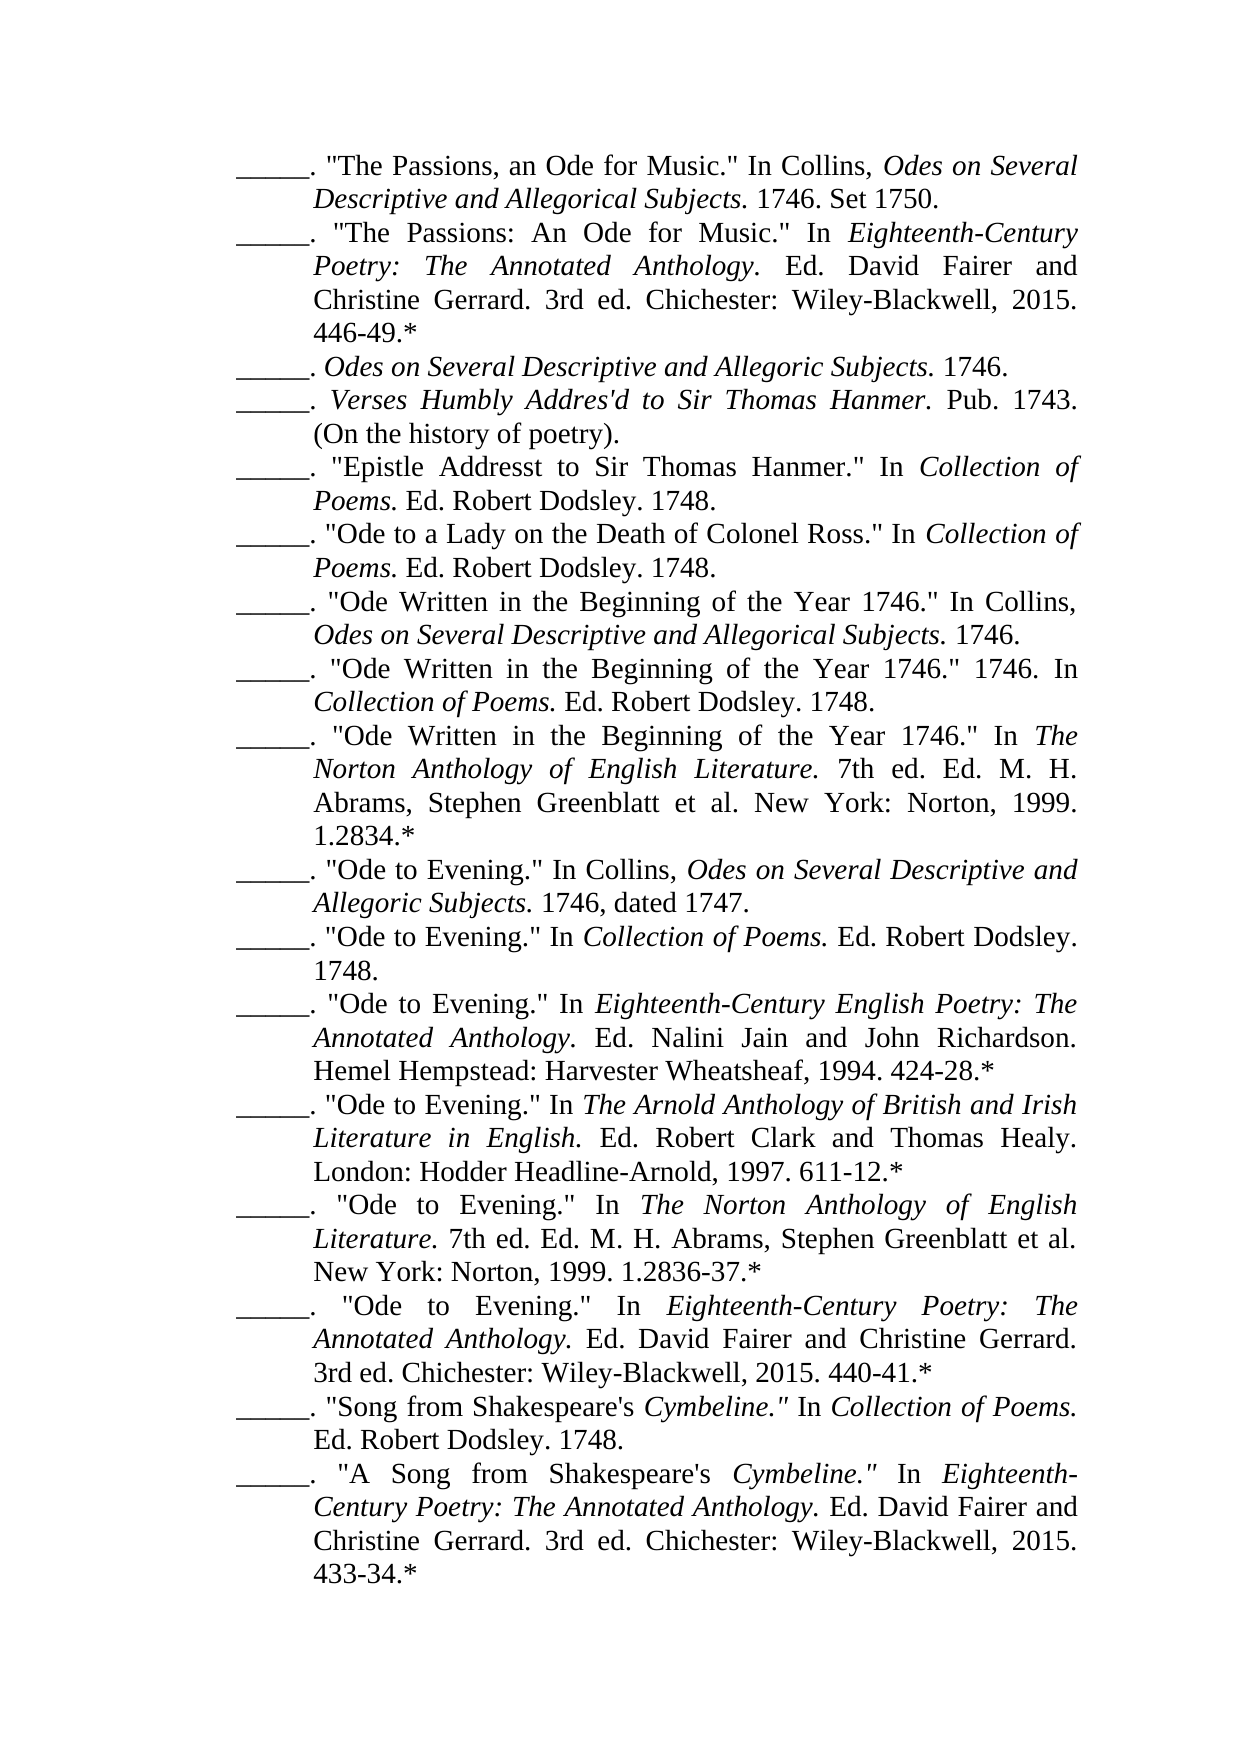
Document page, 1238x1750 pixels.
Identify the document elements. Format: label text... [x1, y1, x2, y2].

text _____. "Ode to a Lady on the Death of Colonel Ross." In Collection of Poems. Ed. Robert Dodsley. 1748. [236, 517, 1078, 584]
text _____. "Ode to Evening." In The Norton Anthology of English Literature. 7th ed. Ed. M. H. Abrams, Stephen Greenblatt et al. New York: Norton, 1999. 1.2836-37.* [236, 1187, 1078, 1288]
text _____. "A Song from Shakespeare's Cymbeline." In Eighteenth-Century Poetry: The Annotated Anthology. Ed. David Fairer and Christine Gerrard. 3rd ed. Chichester: Wiley-Blackwell, 2015. 433-34.* [236, 1456, 1078, 1590]
text _____. Verses Humbly Addres'd to Sir Thomas Hanmer. Pub. 1743. (On the history of poetry). [236, 382, 1078, 449]
text _____. "Ode Written in the Beginning of the Year 1746." In The Norton Anthology of English Literature. 7th ed. Ed. M. H. Abrams, Stephen Greenblatt et al. New York: Norton, 1999. 1.2834.* [236, 718, 1078, 852]
text _____. "Ode to Evening." In Eighteenth-Century English Poetry: The Annotated Anthology. Ed. Nalini Jain and John Richardson. Hemel Hempstead: Harvester Wheatsheaf, 1994. 424-28.* [236, 986, 1078, 1087]
text _____. "Ode to Evening." In Collection of Poems. Ed. Robert Dodsley. 1748. [236, 919, 1078, 986]
text _____. "Ode to Evening." In Eighteenth-Century Poetry: The Annotated Anthology. Ed. David Fairer and Christine Gerrard. 3rd ed. Chichester: Wiley-Blackwell, 2015. 440-41.* [236, 1288, 1078, 1389]
text _____. "Ode Written in the Beginning of the Year 1746." In Collins, Odes on Several Descriptive and Allegorical Subjects. 1746. [236, 584, 1078, 651]
text _____. "Ode to Evening." In Collins, Odes on Several Descriptive and Allegoric Subjects. 1746, dated 1747. [236, 852, 1078, 919]
text _____. Odes on Several Descriptive and Allegoric Subjects. 1746. [236, 349, 1078, 382]
text _____. "The Passions: An Ode for Music." In Eighteenth-Century Poetry: The Annotated Anthology. Ed. David Fairer and Christine Gerrard. 3rd ed. Chichester: Wiley-Blackwell, 2015. 446-49.* [236, 215, 1078, 349]
text _____. "Ode to Evening." In The Arnold Anthology of British and Irish Literature in English. Ed. Robert Clark and Thomas Healy. London: Hodder Headline-Arnold, 1997. 611-12.* [236, 1087, 1078, 1187]
text _____. "Song from Shakespeare's Cymbeline." In Collection of Poems. Ed. Robert Dodsley. 1748. [236, 1389, 1078, 1456]
text _____. "Ode Written in the Beginning of the Year 1746." 1746. In Collection of Poems. Ed. Robert Dodsley. 1748. [236, 651, 1078, 718]
text _____. "The Passions, an Ode for Music." In Collins, Odes on Several Descriptive and Allegorical Subjects. 1746. Set 1750. [236, 148, 1078, 215]
text _____. "Epistle Addresst to Sir Thomas Hanmer." In Collection of Poems. Ed. Robert Dodsley. 1748. [236, 449, 1078, 517]
